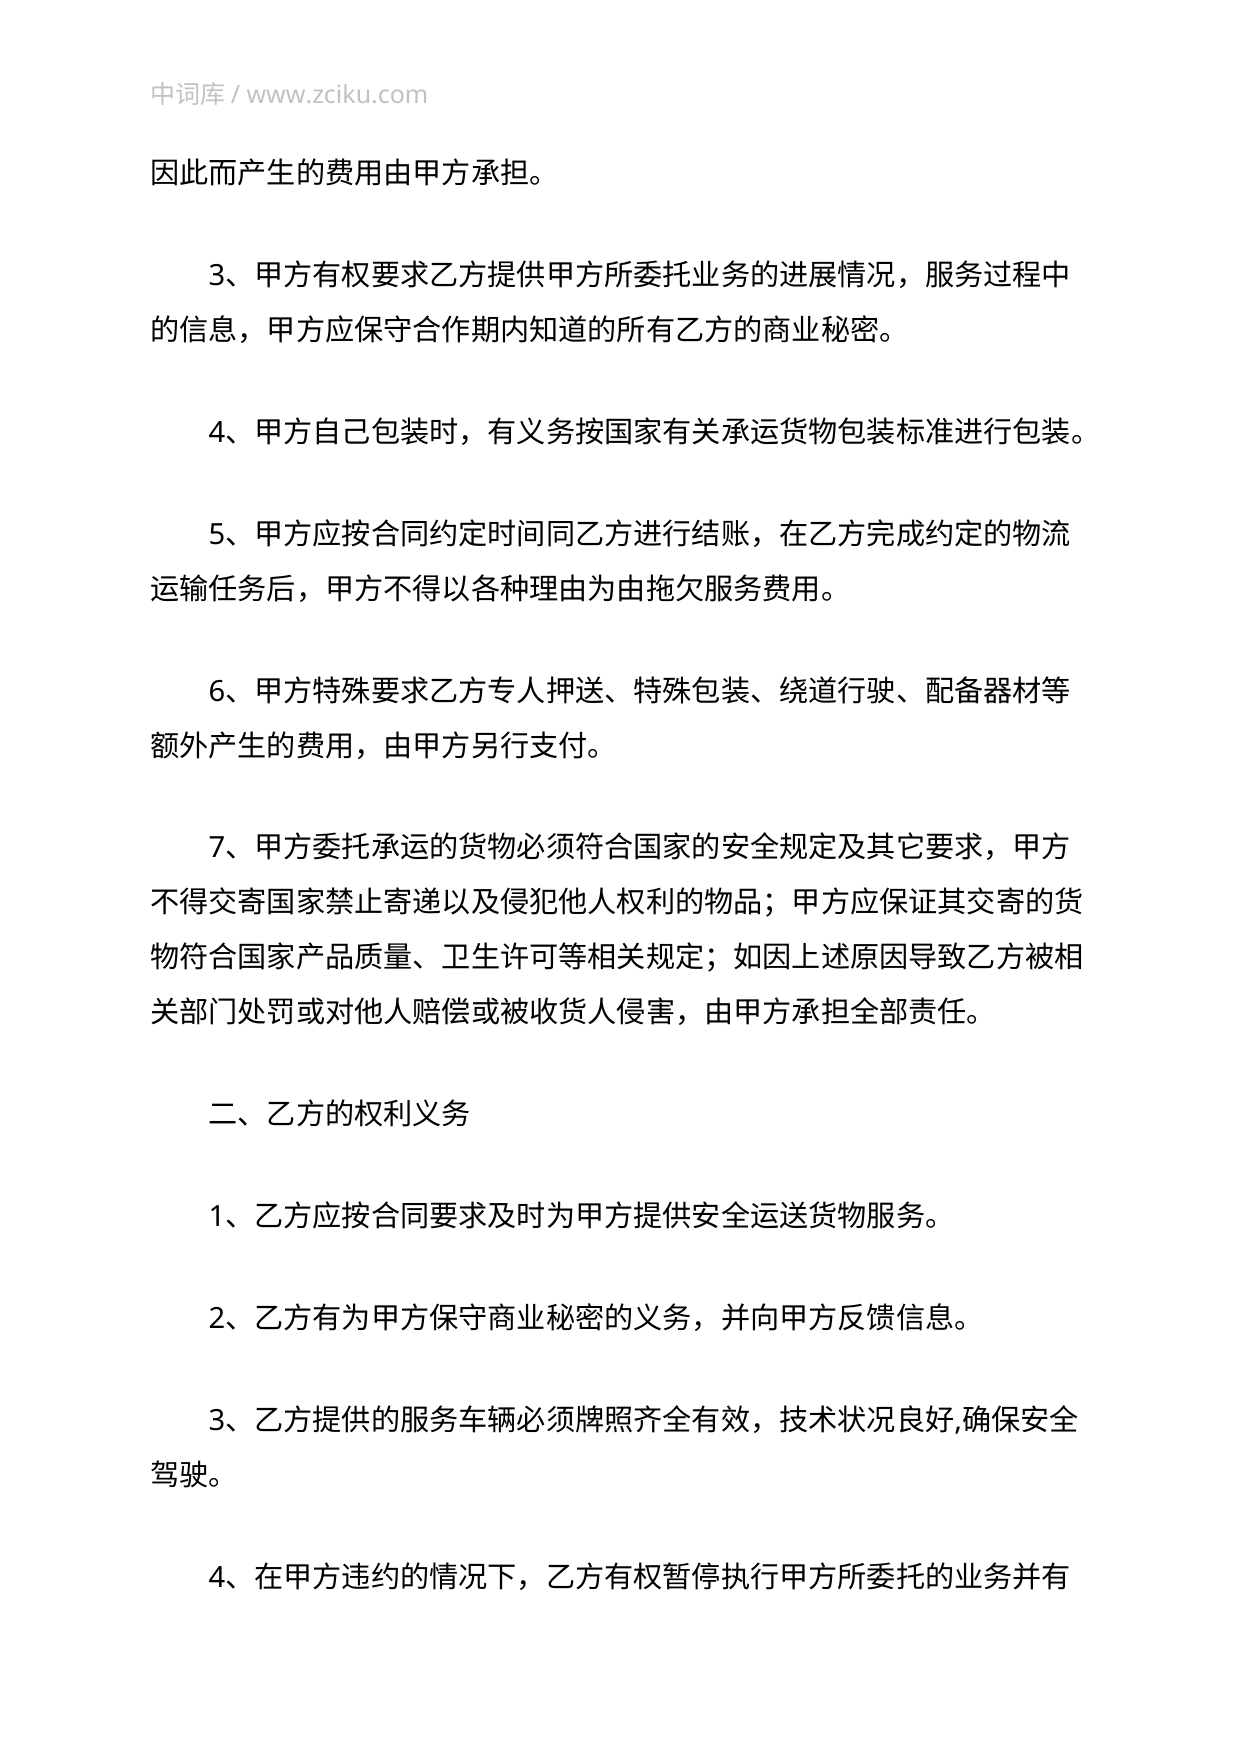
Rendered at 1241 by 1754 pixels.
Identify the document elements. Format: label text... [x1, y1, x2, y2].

text 二、乙方的权利义务 [150, 1091, 1090, 1133]
text 3、乙方提供的服务车辆必须牌照齐全有效，技术状况良好,确保安全驾驶。 [150, 1396, 1090, 1494]
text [150, 1553, 1090, 1596]
text 7、甲方委托承运的货物必须符合国家的安全规定及其它要求，甲方不得交寄国家禁止寄递以及侵犯他人权利的物品；甲方应保证其交寄的货物符合国家产品质量、卫生许可等相关规定；如因上述原因导致乙方被相关部门处罚或对他人赔偿或被收货人侵害，由甲方承担全部责任。 [150, 824, 1090, 1031]
text 6、甲方特殊要求乙方专人押送、特殊包装、绕道行驶、配备器材等额外产生的费用，由甲方另行支付。 [150, 667, 1090, 764]
text 4、甲方自己包装时，有义务按国家有关承运货物包装标准进行包装。 [150, 408, 1090, 451]
text 3、甲方有权要求乙方提供甲方所委托业务的进展情况，服务过程中的信息，甲方应保守合作期内知道的所有乙方的商业秘密。 [150, 252, 1090, 349]
text 5、甲方应按合同约定时间同乙方进行结账，在乙方完成约定的物流运输任务后，甲方不得以各种理由为由拖欠服务费用。 [150, 511, 1090, 608]
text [150, 150, 1090, 192]
text 2、乙方有为甲方保守商业秘密的义务，并向甲方反馈信息。 [150, 1294, 1090, 1337]
text 1、乙方应按合同要求及时为甲方提供安全运送货物服务。 [150, 1192, 1090, 1235]
